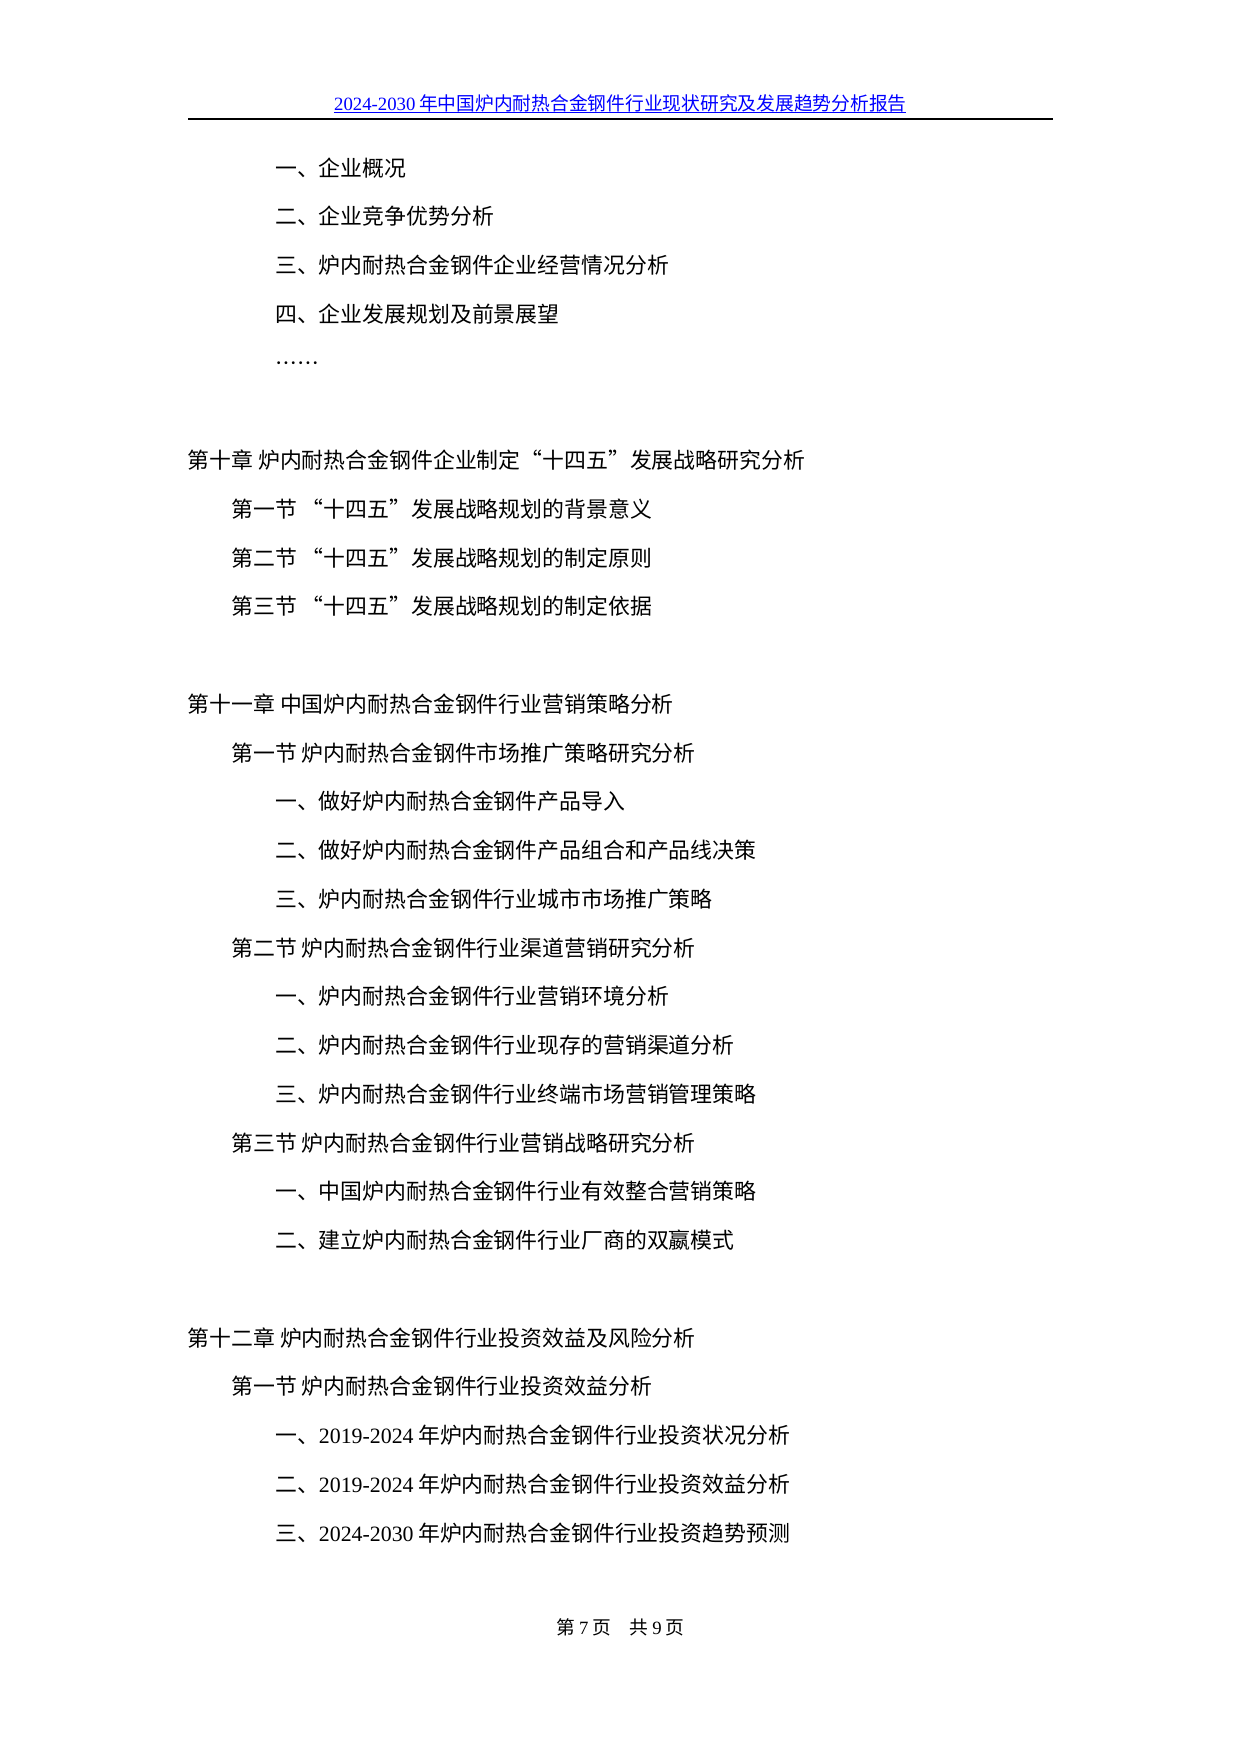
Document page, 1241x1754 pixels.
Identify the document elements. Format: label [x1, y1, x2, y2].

text [187, 150, 1053, 1548]
